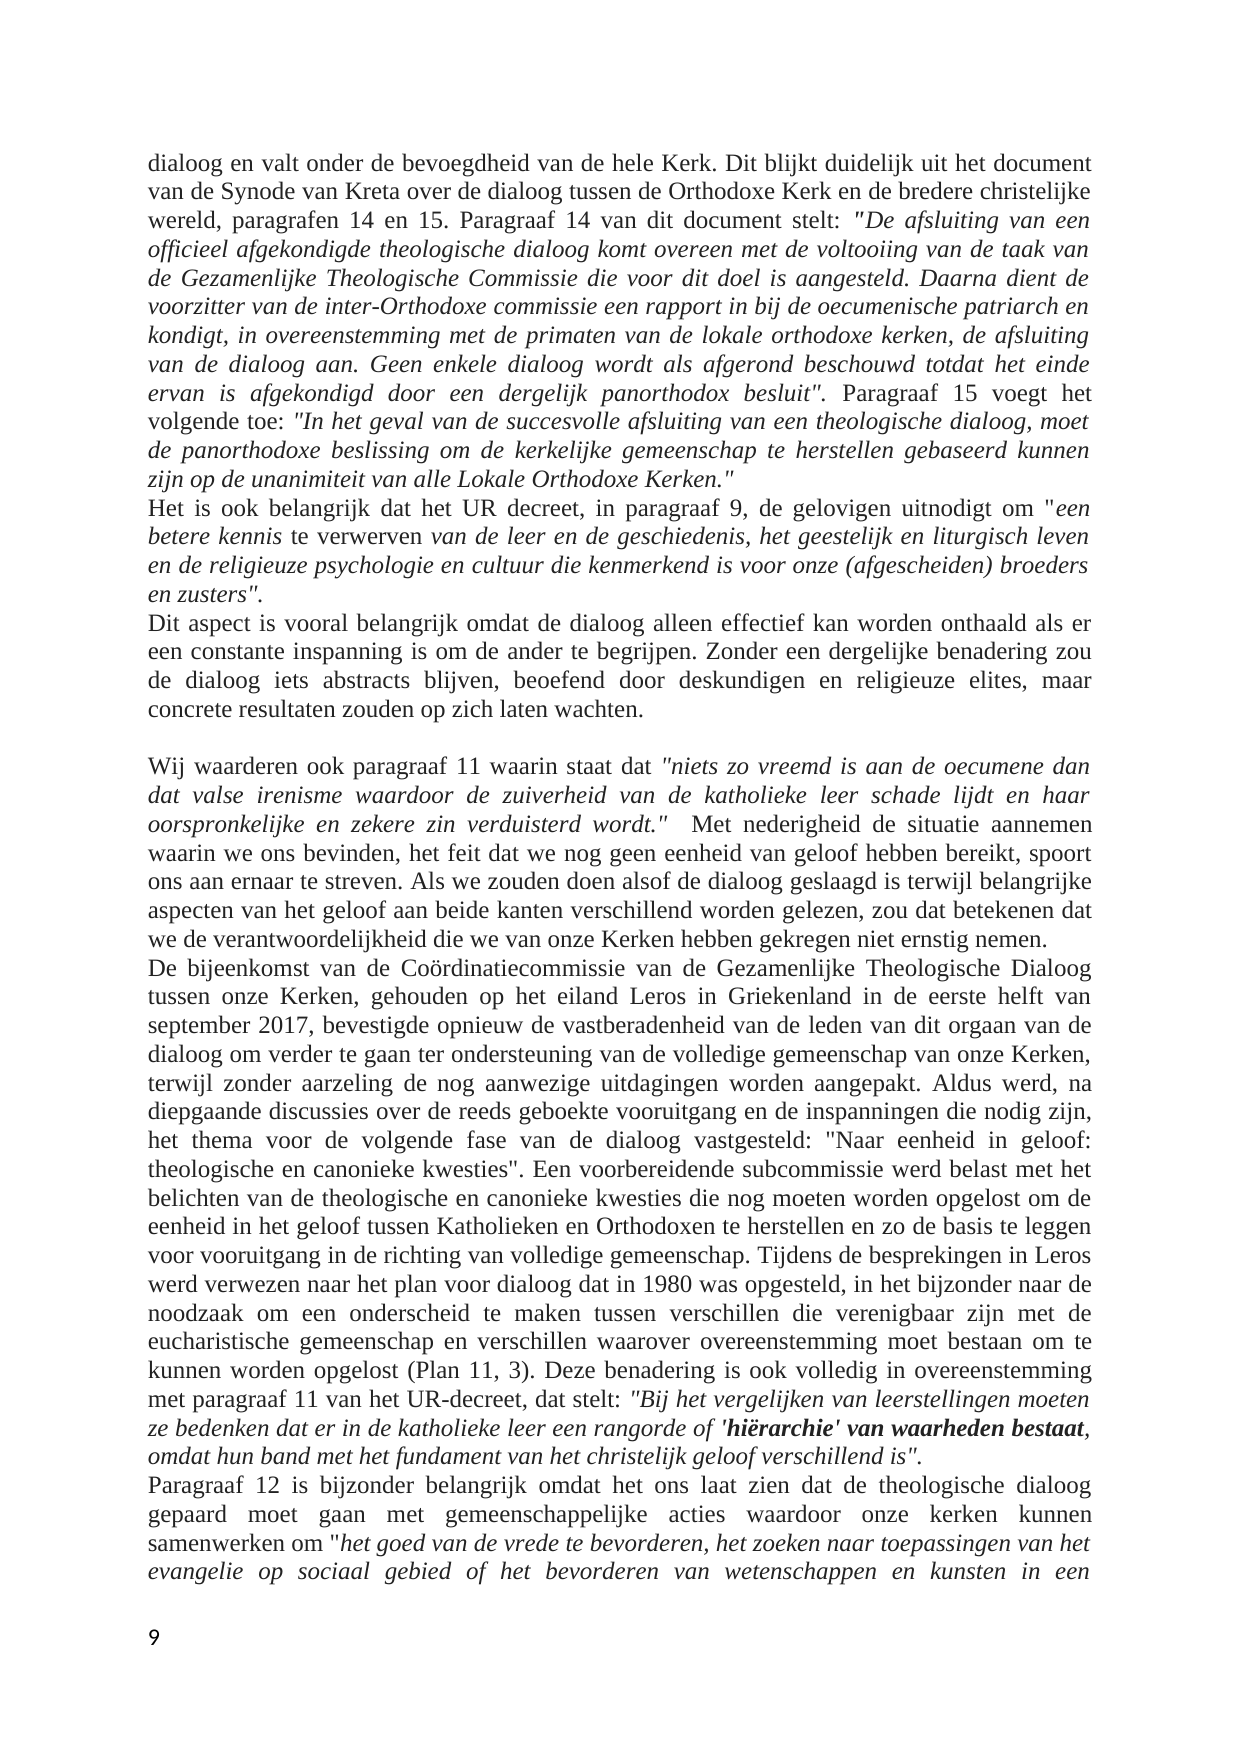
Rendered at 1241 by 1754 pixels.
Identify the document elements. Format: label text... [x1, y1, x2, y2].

text Wij waarderen ook paragraaf 11 waarin staat dat "niets zo vreemd is aan de oecumene dan dat valse irenisme waardoor de zuiverheid van de katholieke leer schade lijdt en haar oorspronkelijke en zekere zin verduisterd wordt." Met nederigheid de situatie aannemen waarin we ons bevinden, het feit dat we nog geen eenheid van geloof hebben bereikt, spoort ons aan ernaar te streven. Als we zouden doen alsof de dialoog geslaagd is terwijl belangrijke aspecten van het geloof aan beide kanten verschillend worden gelezen, zou dat betekenen dat we de verantwoordelijkheid die we van onze Kerken hebben gekregen niet ernstig nemen. [148, 751, 1093, 953]
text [148, 1470, 1093, 1585]
text De bijeenkomst van de Coördinatiecommissie van de Gezamenlijke Theologische Dialoog tussen onze Kerken, gehouden op het eiland Leros in Griekenland in de eerste helft van september 2017, bevestigde opnieuw de vastberadenheid van de leden van dit orgaan van de dialoog om verder te gaan ter ondersteuning van de volledige gemeenschap van onze Kerken, terwijl zonder aarzeling de nog aanwezige uitdagingen worden aangepakt. Aldus werd, na diepgaande discussies over de reeds geboekte vooruitgang en de inspanningen die nodig zijn, het thema voor de volgende fase van de dialoog vastgesteld: "Naar eenheid in geloof: theologische en canonieke kwesties". Een voorbereidende subcommissie werd belast met het belichten van de theologische en canonieke kwesties die nog moeten worden opgelost om de eenheid in het geloof tussen Katholieken en Orthodoxen te herstellen en zo de basis te leggen voor vooruitgang in de richting van volledige gemeenschap. Tijdens de besprekingen in Leros werd verwezen naar het plan voor dialoog dat in 1980 was opgesteld, in het bijzonder naar de noodzaak om een onderscheid te maken tussen verschillen die verenigbaar zijn met de eucharistische gemeenschap en verschillen waarover overeenstemming moet bestaan om te kunnen worden opgelost (Plan 11, 3). Deze benadering is ook volledig in overeenstemming met paragraaf 11 van het UR-decreet, dat stelt: "Bij het vergelijken van leerstellingen moeten ze bedenken dat er in de katholieke leer een rangorde of 'hiërarchie' van waarheden bestaat, omdat hun band met het fundament van het christelijk geloof verschillend is". [148, 953, 1093, 1470]
text Dit aspect is vooral belangrijk omdat de dialoog alleen effectief kan worden onthaald als er een constante inspanning is om de ander te begrijpen. Zonder een dergelijke benadering zou de dialoog iets abstracts blijven, beoefend door deskundigen en religieuze elites, maar concrete resultaten zouden op zich laten wachten. [148, 608, 1093, 723]
text Het is ook belangrijk dat het UR decreet, in paragraaf 9, de gelovigen uitnodigt om "een betere kennis te verwerven van de leer en de geschiedenis, het geestelijk en liturgisch leven en de religieuze psychologie en cultuur die kenmerkend is voor onze (afgescheiden) broeders en zusters". [148, 493, 1093, 608]
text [148, 148, 1093, 493]
